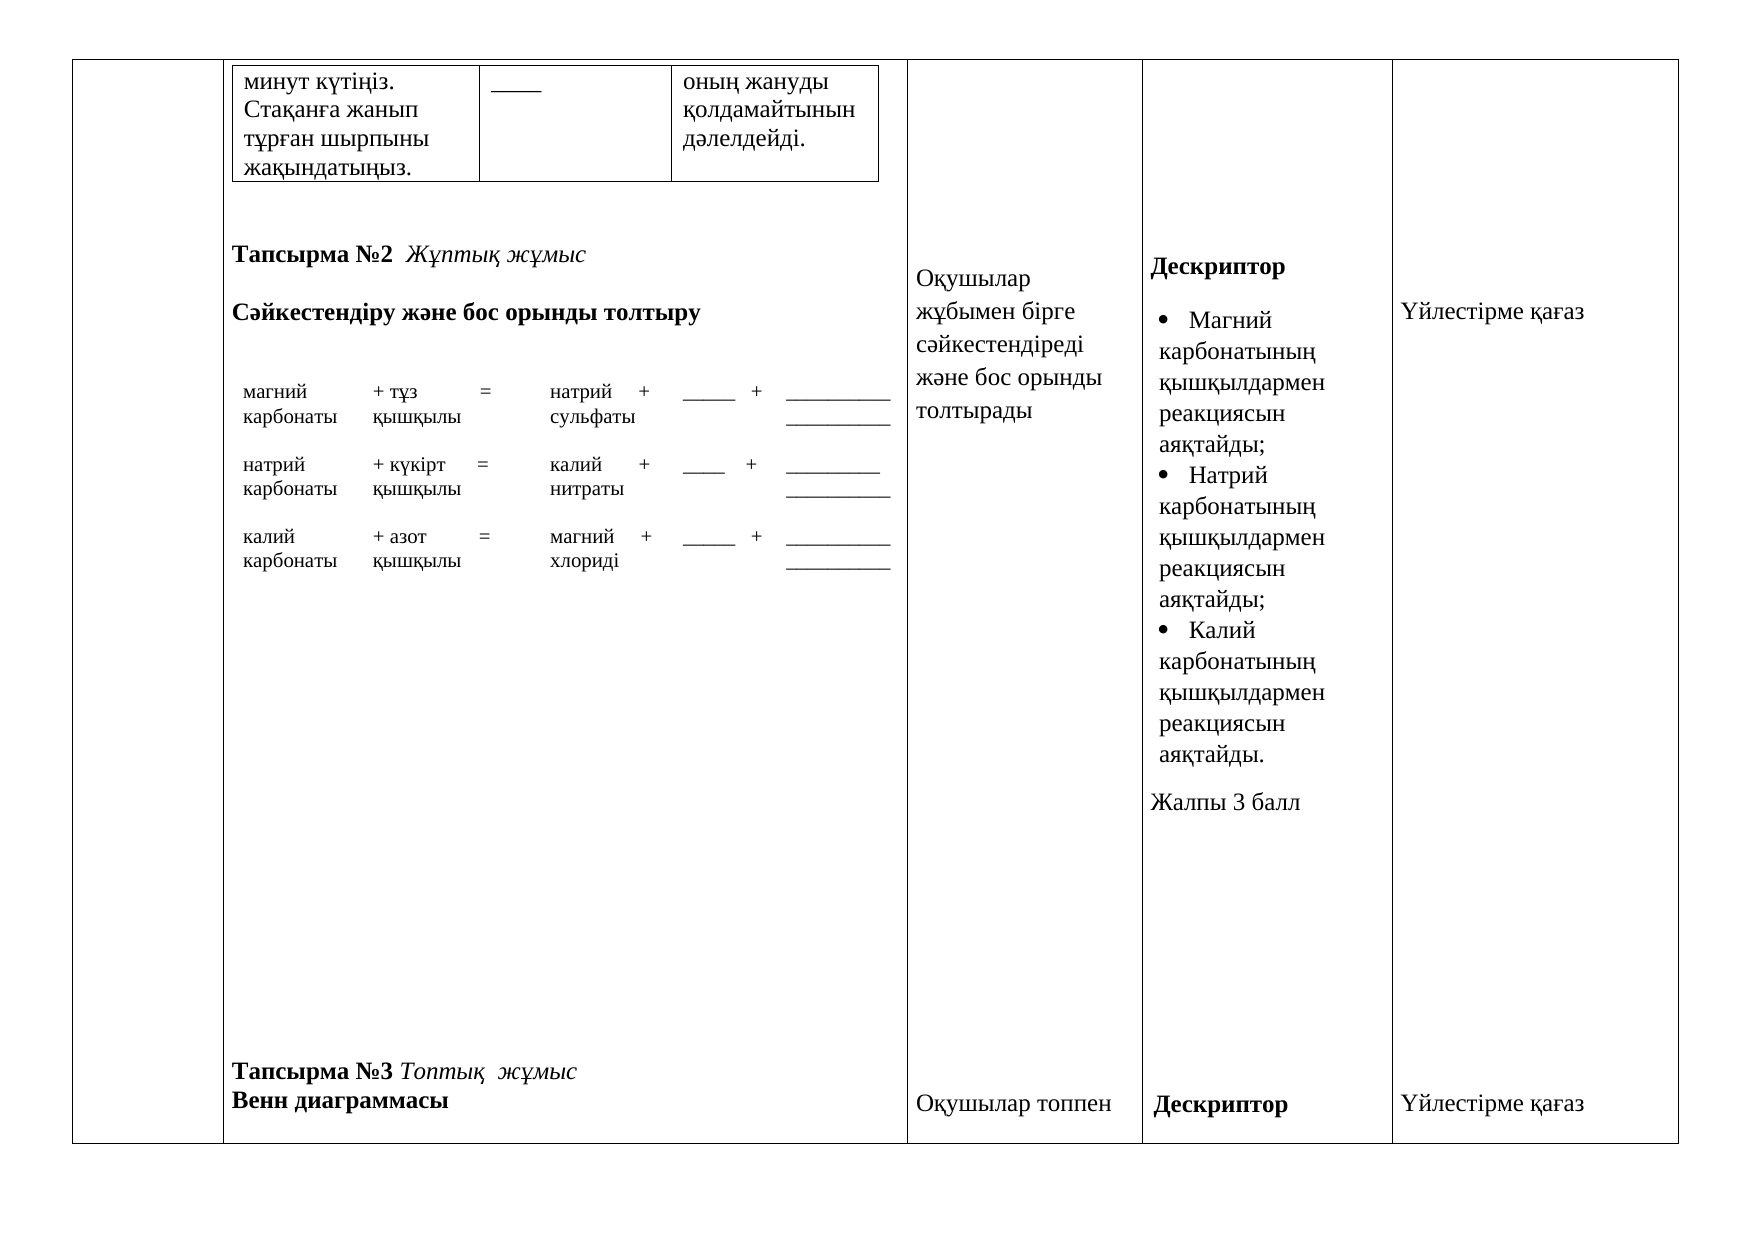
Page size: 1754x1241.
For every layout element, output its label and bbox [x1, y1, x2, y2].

table_cell [1143, 60, 1392, 1143]
table_cell [73, 60, 223, 1143]
table_cell [908, 60, 1142, 1143]
table_cell [1393, 60, 1678, 1143]
table_cell [224, 60, 907, 1143]
